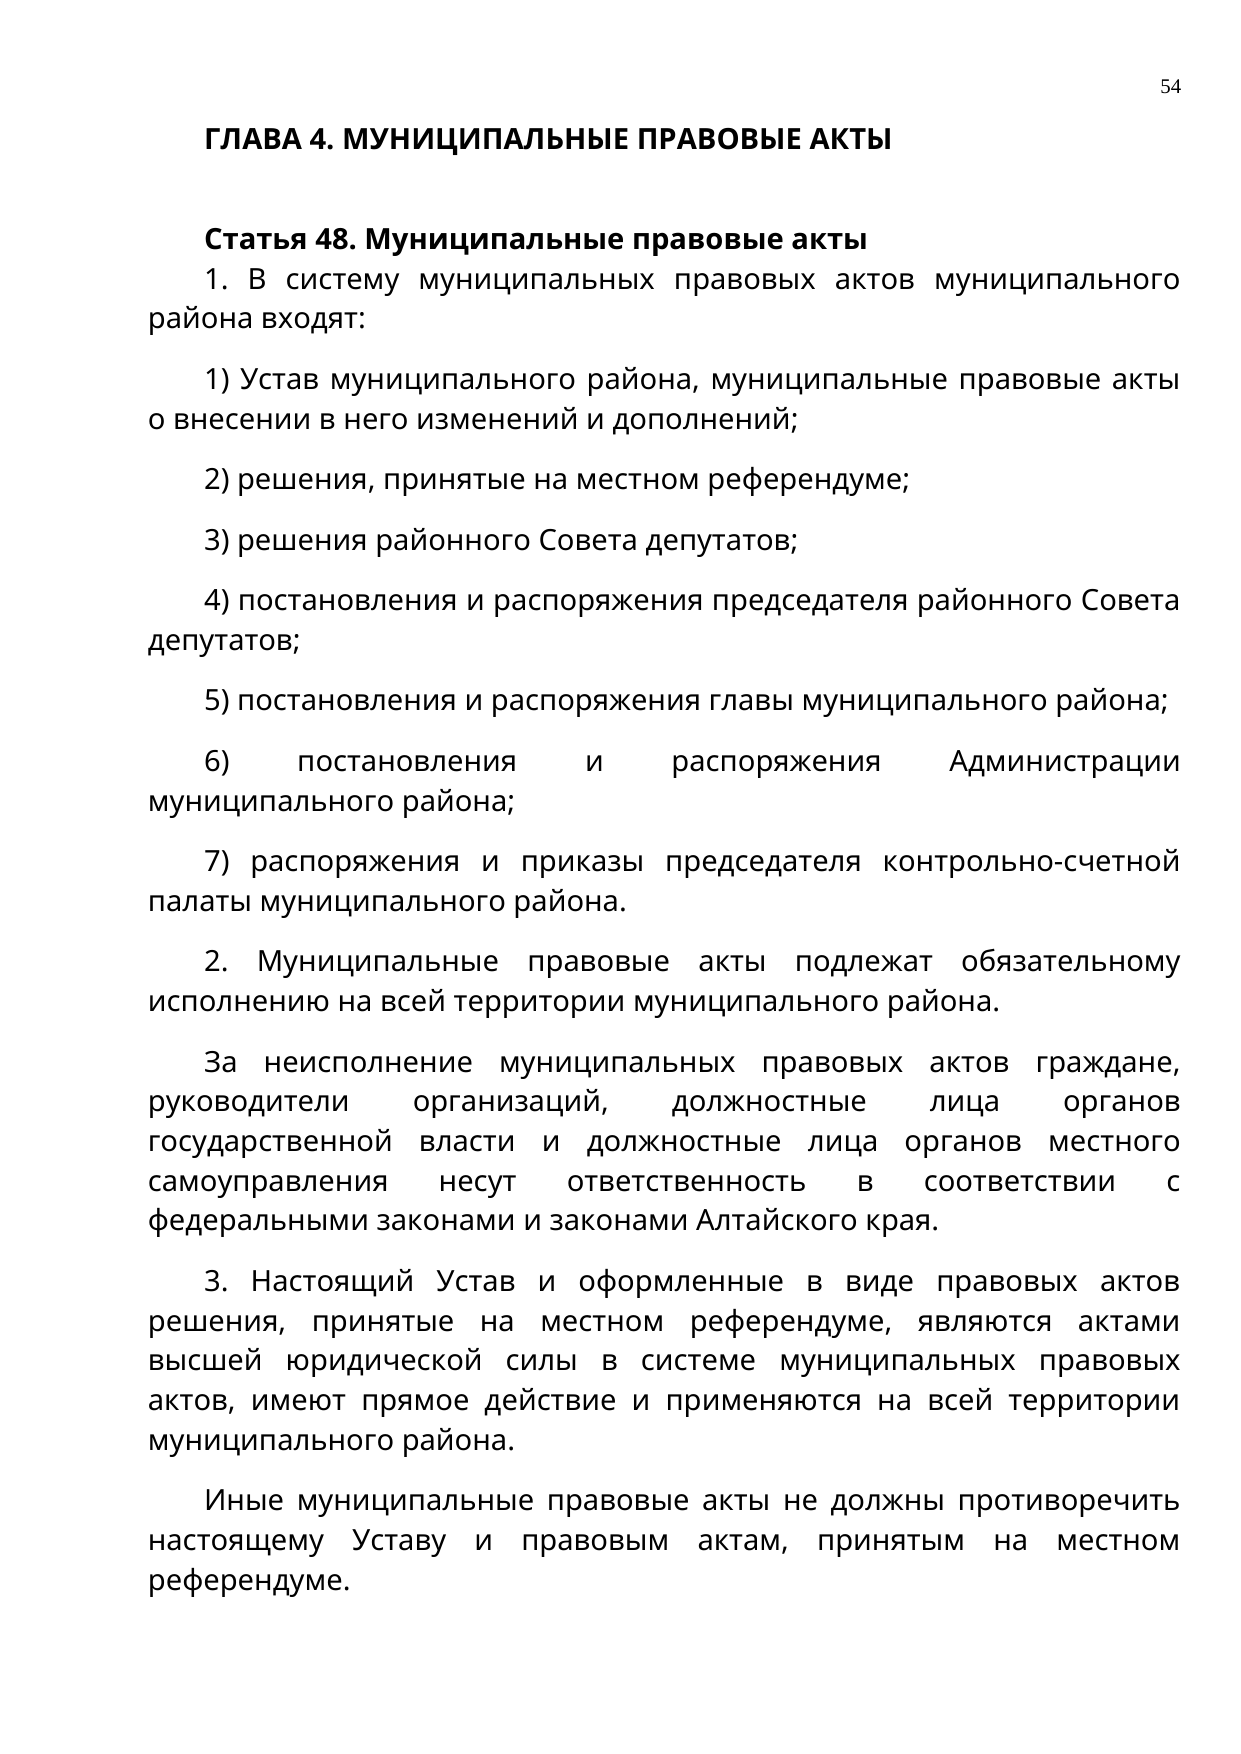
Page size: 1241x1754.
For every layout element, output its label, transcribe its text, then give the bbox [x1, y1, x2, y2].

text За неисполнение муниципальных правовых актов граждане, руководители организаций, должностные лица органов государственной власти и должностные лица органов местного самоуправления несут ответственность в соответствии с федеральными законами и законами Алтайского края. [148, 1041, 1181, 1239]
text 1. В систему муниципальных правовых актов муниципального района входят: [148, 258, 1181, 337]
text 3. Настоящий Устав и оформленные в виде правовых актов решения, принятые на местном референдуме, являются актами высшей юридической силы в системе муниципальных правовых актов, имеют прямое действие и применяются на всей территории муниципального района. [148, 1260, 1181, 1458]
text 4) постановления и распоряжения председателя районного Совета депутатов; [148, 579, 1181, 659]
text 6) постановления и распоряжения Администрации муниципального района; [148, 740, 1181, 819]
text 5) постановления и распоряжения главы муниципального района; [148, 680, 1181, 719]
text ГЛАВА 4. МУНИЦИПАЛЬНЫЕ ПРАВОВЫЕ АКТЫ [148, 118, 1181, 158]
subtitle Статья 48. Муниципальные правовые акты [148, 218, 1181, 258]
text 1) Устав муниципального района, муниципальные правовые акты о внесении в него изменений и дополнений; [148, 358, 1181, 438]
text Иные муниципальные правовые акты не должны противоречить настоящему Уставу и правовым актам, принятым на местном референдуме. [148, 1479, 1181, 1598]
text 3) решения районного Совета депутатов; [148, 519, 1181, 559]
text 2) решения, принятые на местном референдуме; [148, 458, 1181, 498]
text 2. Муниципальные правовые акты подлежат обязательному исполнению на всей территории муниципального района. [148, 941, 1181, 1020]
text 7) распоряжения и приказы председателя контрольно-счетной палаты муниципального района. [148, 840, 1181, 920]
